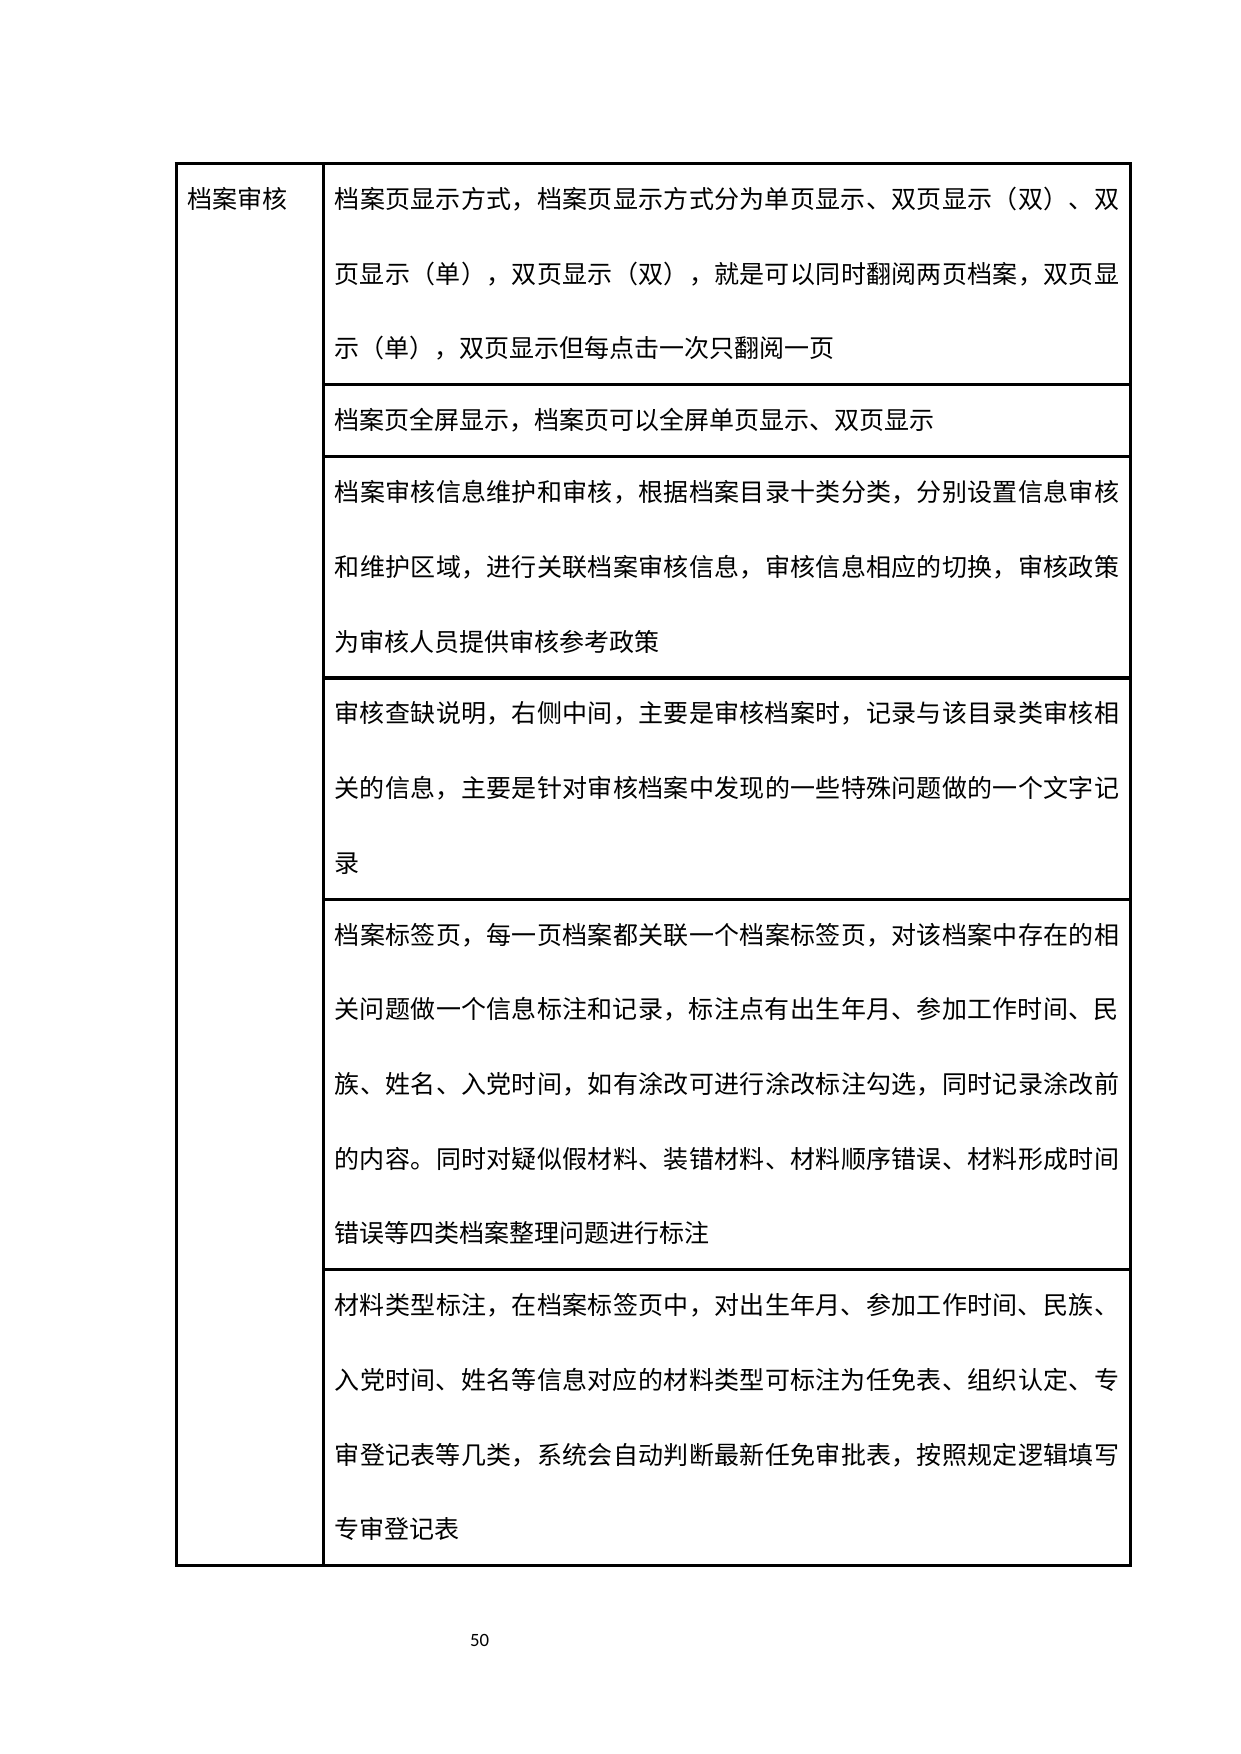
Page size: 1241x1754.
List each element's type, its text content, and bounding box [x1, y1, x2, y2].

table_cell 档案页显示方式，档案页显示方式分为单页显示、双页显示（双）、双页显示（单），双页显示（双），就是可以同时翻阅两页档案，双页显示（单），双页显示但每点击一次只翻阅一页 [325, 165, 1129, 383]
table_cell 档案审核信息维护和审核，根据档案目录十类分类，分别设置信息审核和维护区域，进行关联档案审核信息，审核信息相应的切换，审核政策为审核人员提供审核参考政策 [325, 458, 1129, 676]
table_cell 审核查缺说明，右侧中间，主要是审核档案时，记录与该目录类审核相关的信息，主要是针对审核档案中发现的一些特殊问题做的一个文字记录 [325, 680, 1129, 898]
table_cell 档案页全屏显示，档案页可以全屏单页显示、双页显示 [325, 386, 1129, 455]
table_cell 档案审核 [178, 165, 322, 1564]
table_cell 档案标签页，每一页档案都关联一个档案标签页，对该档案中存在的相关问题做一个信息标注和记录，标注点有出生年月、参加工作时间、民族、姓名、入党时间，如有涂改可进行涂改标注勾选，同时记录涂改前的内容。同时对疑似假材料、装错材料、材料顺序错误、材料形成时间错误等四类档案整理问题进行标注 [325, 901, 1129, 1268]
table_cell 材料类型标注，在档案标签页中，对出生年月、参加工作时间、民族、入党时间、姓名等信息对应的材料类型可标注为任免表、组织认定、专审登记表等几类，系统会自动判断最新任免审批表，按照规定逻辑填写专审登记表 [325, 1271, 1129, 1564]
